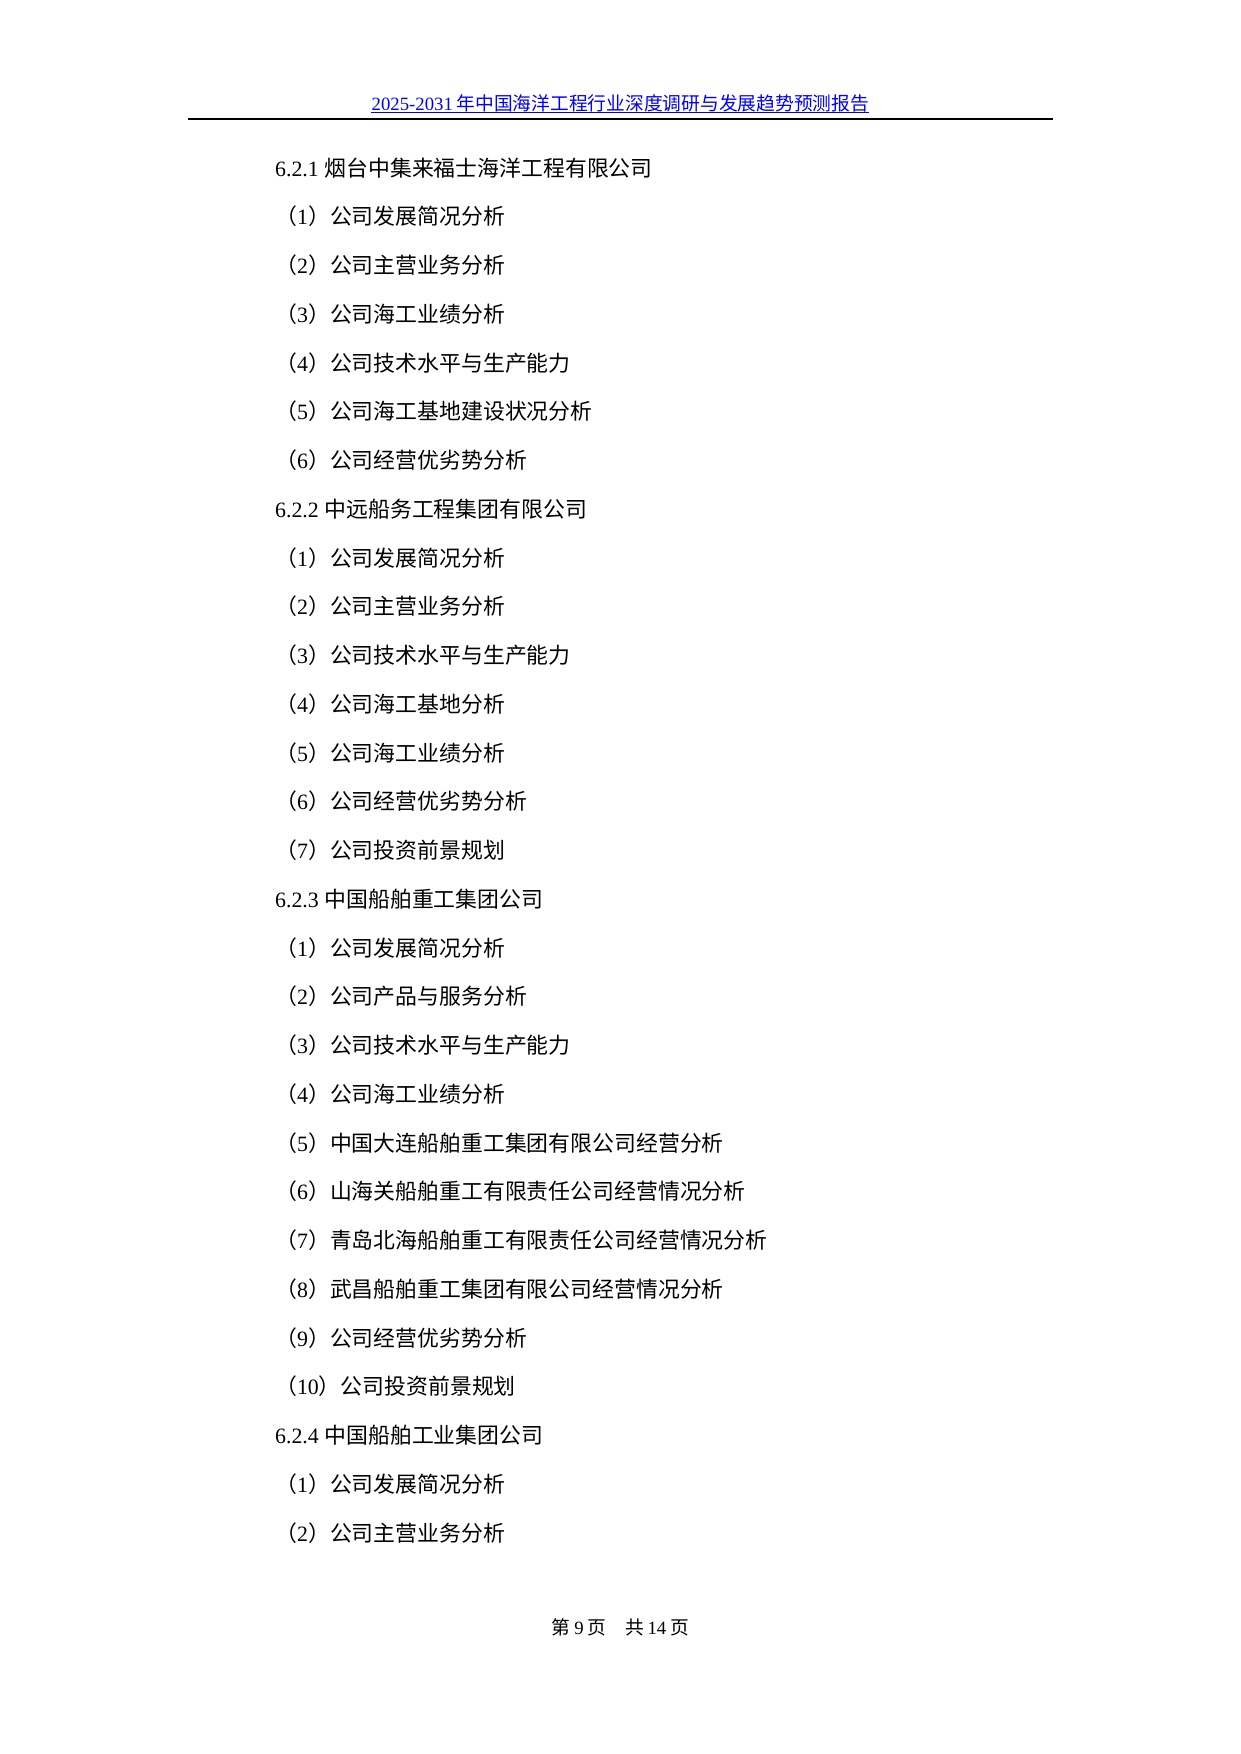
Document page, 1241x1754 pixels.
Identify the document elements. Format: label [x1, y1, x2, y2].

text [187, 150, 1053, 1548]
